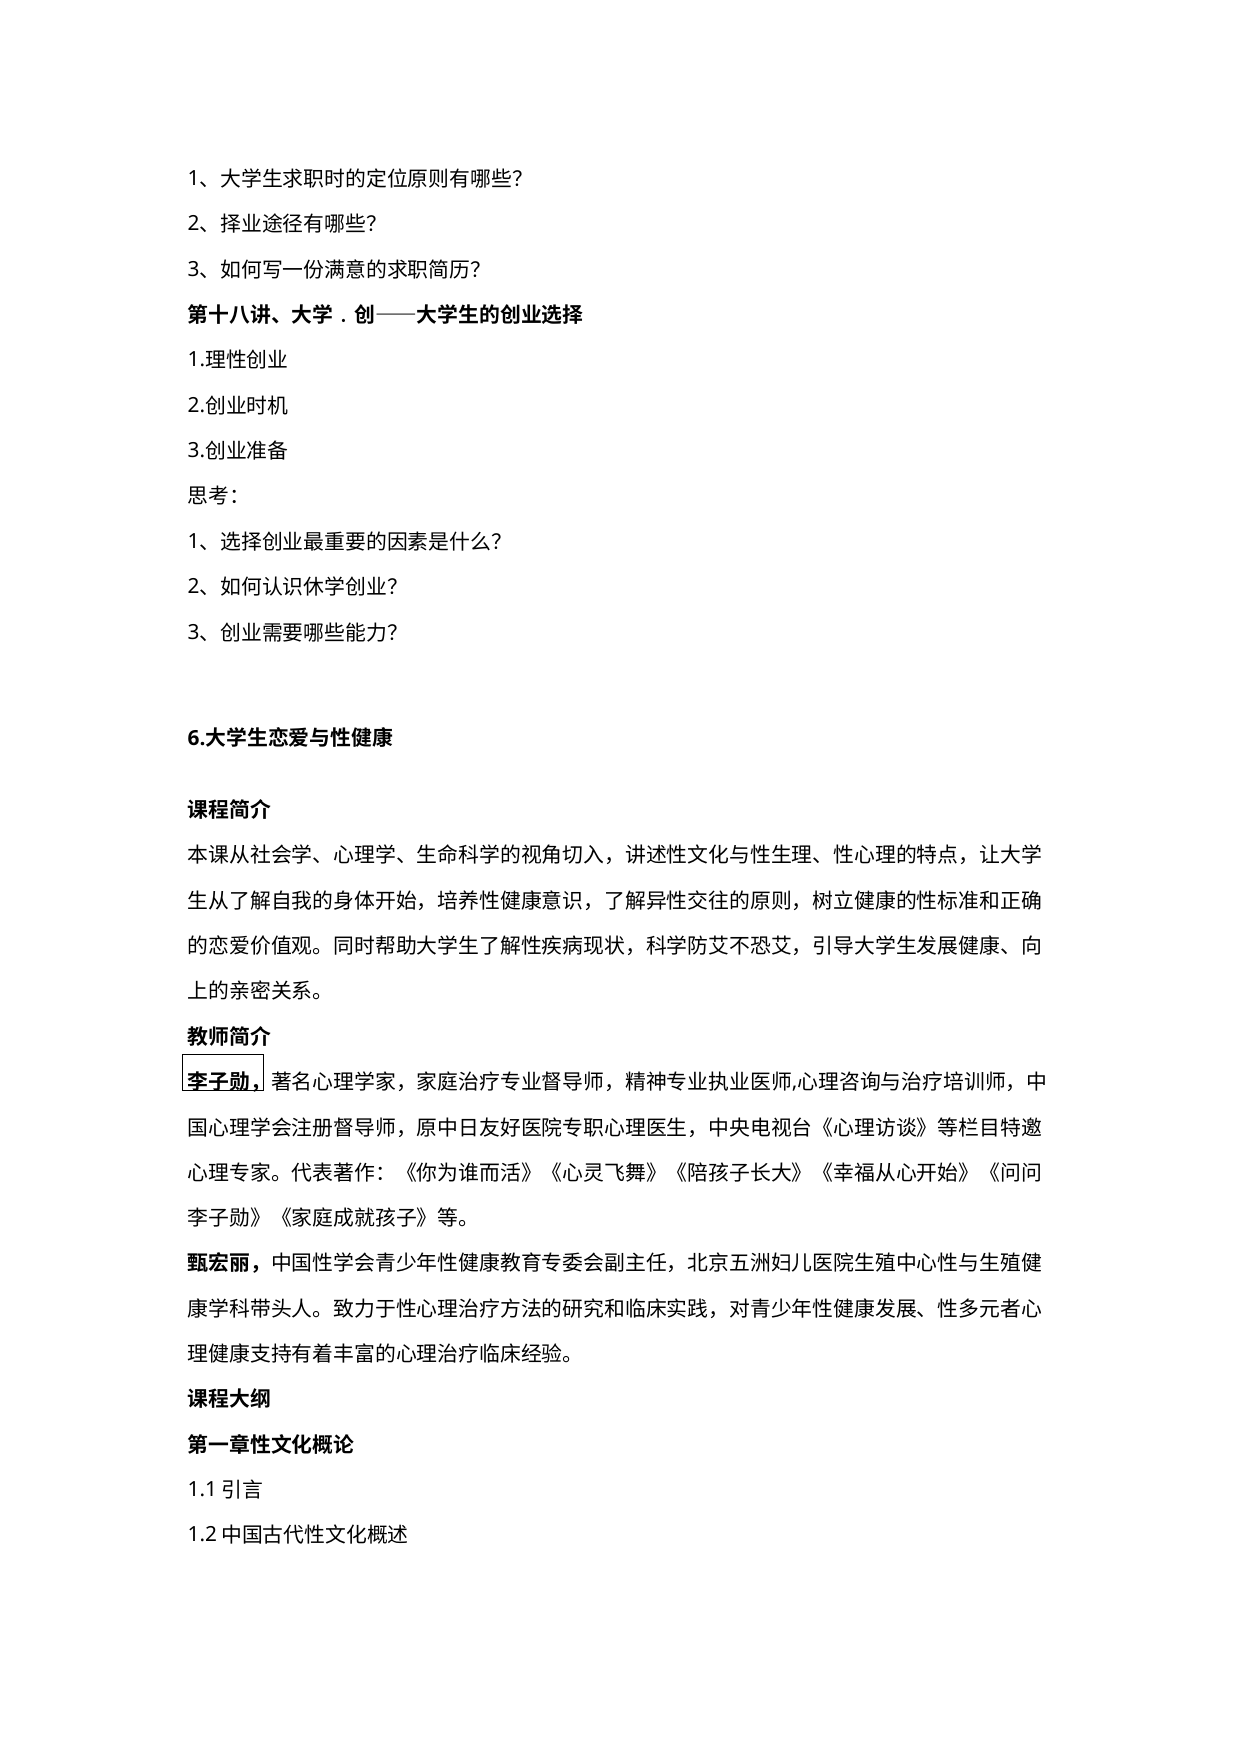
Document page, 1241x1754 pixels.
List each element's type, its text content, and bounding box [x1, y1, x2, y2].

text 1、选择创业最重要的因素是什么？ [187, 525, 1053, 555]
text 1.1引言 [187, 1473, 1053, 1503]
text 1、大学生求职时的定位原则有哪些？ [187, 162, 1053, 192]
text 3、创业需要哪些能力？ [187, 616, 1053, 646]
text 李子勋，著名心理学家，家庭治疗专业督导师，精神专业执业医师,心理咨询与治疗培训师，中国心理学会注册督导师，原中日友好医院专职心理医生，中央电视台《心理访谈》等栏目特邀心理专家。代表著作：《你为谁而活》《心灵飞舞》《陪孩子长大》《幸福从心开始》《问问李子勋》《家庭成就孩子》等。 [187, 1065, 1053, 1232]
text 教师简介 [187, 1020, 1053, 1050]
subtitle 6.大学生恋爱与性健康 [187, 721, 1053, 751]
text 3、如何写一份满意的求职简历？ [187, 253, 1053, 283]
text 第一章性文化概论 [187, 1428, 1053, 1458]
text 本课从社会学、心理学、生命科学的视角切入，讲述性文化与性生理、性心理的特点，让大学生从了解自我的身体开始，培养性健康意识，了解异性交往的原则，树立健康的性标准和正确的恋爱价值观。同时帮助大学生了解性疾病现状，科学防艾不恐艾，引导大学生发展健康、向上的亲密关系。 [187, 839, 1053, 1005]
text 思考： [187, 480, 1053, 510]
text 2、择业途径有哪些？ [187, 207, 1053, 238]
text 第十八讲、大学﹒创——大学生的创业选择 [187, 298, 1053, 328]
text 2、如何认识休学创业？ [187, 571, 1053, 601]
text 甄宏丽，中国性学会青少年性健康教育专委会副主任，北京五洲妇儿医院生殖中心性与生殖健康学科带头人。致力于性心理治疗方法的研究和临床实践，对青少年性健康发展、性多元者心理健康支持有着丰富的心理治疗临床经验。 [187, 1247, 1053, 1367]
text 课程大纲 [187, 1383, 1053, 1413]
text 课程简介 [187, 793, 1053, 824]
text 1.理性创业 [187, 343, 1053, 374]
text 3.创业准备 [187, 434, 1053, 465]
text 2.创业时机 [187, 389, 1053, 419]
text 1.2中国古代性文化概述 [187, 1519, 1053, 1549]
